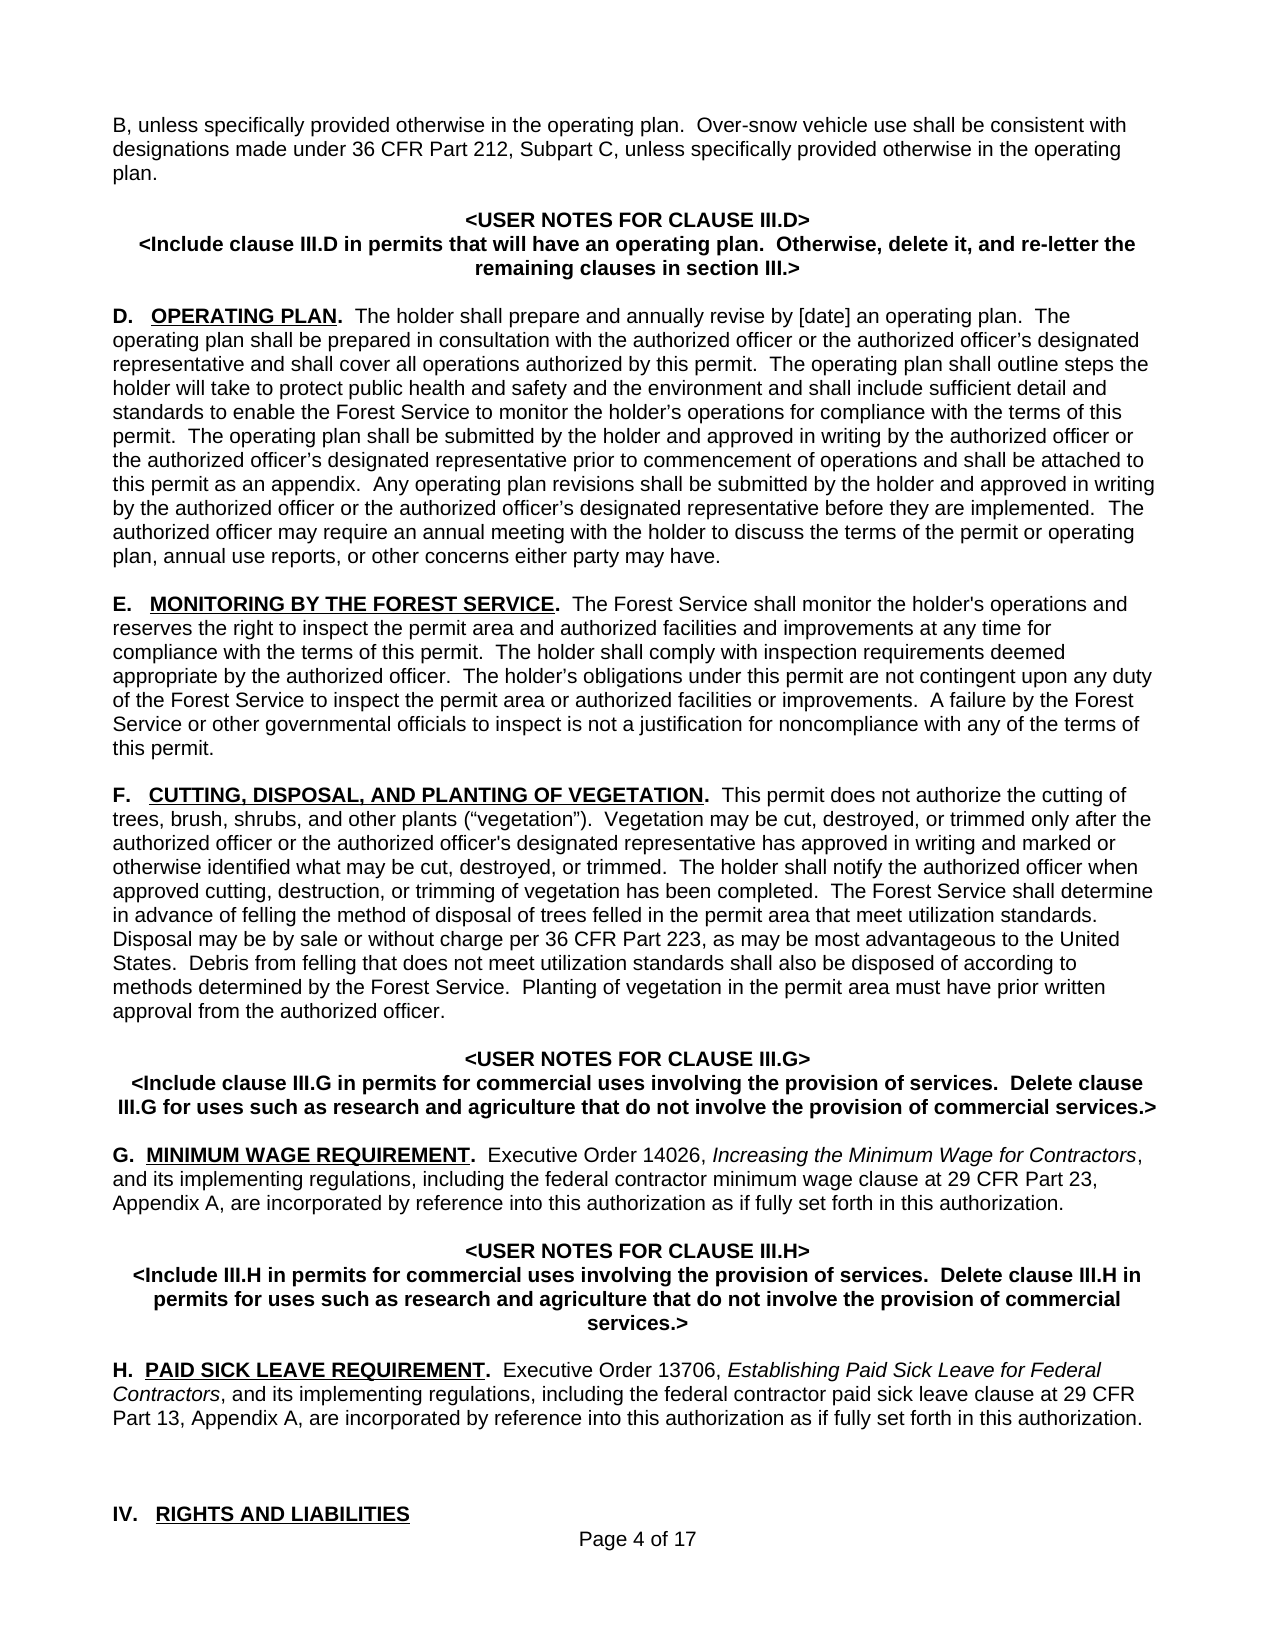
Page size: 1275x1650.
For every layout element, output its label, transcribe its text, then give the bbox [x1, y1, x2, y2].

text <Include clause III.G in permits for commercial uses involving the provision of services. Delete clause III.G for uses such as research and agriculture that do not involve the provision of commercial services.> [112, 1071, 1162, 1119]
text <Include III.H in permits for commercial uses involving the provision of services. Delete clause III.H in permits for uses such as research and agriculture that do not involve the provision of commercial services.> [112, 1262, 1162, 1334]
text E. MONITORING BY THE FOREST SERVICE. The Forest Service shall monitor the holder's operations and reserves the right to inspect the permit area and authorized facilities and improvements at any time for compliance with the terms of this permit. The holder shall comply with inspection requirements deemed appropriate by the authorized officer. The holder’s obligations under this permit are not contingent upon any duty of the Forest Service to inspect the permit area or authorized facilities or improvements. A failure by the Forest Service or other governmental officials to inspect is not a justification for noncompliance with any of the terms of this permit. [112, 592, 1162, 759]
text IV. RIGHTS AND LIABILITIES [112, 1502, 1162, 1526]
text <USER NOTES FOR CLAUSE III.H> [112, 1238, 1162, 1262]
text G. MINIMUM WAGE REQUIREMENT. Executive Order 14026, Increasing the Minimum Wage for Contractors, and its implementing regulations, including the federal contractor minimum wage clause at 29 CFR Part 23, Appendix A, are incorporated by reference into this authorization as if fully set forth in this authorization. [112, 1143, 1162, 1214]
text <USER NOTES FOR CLAUSE III.G> [112, 1047, 1162, 1071]
text D. OPERATING PLAN. The holder shall prepare and annually revise by [date] an operating plan. The operating plan shall be prepared in consultation with the authorized officer or the authorized officer’s designated representative and shall cover all operations authorized by this permit. The operating plan shall outline steps the holder will take to protect public health and safety and the environment and shall include sufficient detail and standards to enable the Forest Service to monitor the holder’s operations for compliance with the terms of this permit. The operating plan shall be submitted by the holder and approved in writing by the authorized officer or the authorized officer’s designated representative prior to commencement of operations and shall be attached to this permit as an appendix. Any operating plan revisions shall be submitted by the holder and approved in writing by the authorized officer or the authorized officer’s designated representative before they are implemented. The authorized officer may require an annual meeting with the holder to discuss the terms of the permit or operating plan, annual use reports, or other concerns either party may have. [112, 304, 1162, 568]
text F. CUTTING, DISPOSAL, AND PLANTING OF VEGETATION. This permit does not authorize the cutting of trees, brush, shrubs, and other plants (“vegetation”). Vegetation may be cut, destroyed, or trimmed only after the authorized officer or the authorized officer's designated representative has approved in writing and marked or otherwise identified what may be cut, destroyed, or trimmed. The holder shall notify the authorized officer when approved cutting, destruction, or trimming of vegetation has been completed. The Forest Service shall determine in advance of felling the method of disposal of trees felled in the permit area that meet utilization standards. Disposal may be by sale or without charge per 36 CFR Part 223, as may be most advantageous to the United States. Debris from felling that does not meet utilization standards shall also be disposed of according to methods determined by the Forest Service. Planting of vegetation in the permit area must have prior written approval from the authorized officer. [112, 783, 1162, 1023]
text H. PAID SICK LEAVE REQUIREMENT. Executive Order 13706, Establishing Paid Sick Leave for Federal Contractors, and its implementing regulations, including the federal contractor paid sick leave clause at 29 CFR Part 13, Appendix A, are incorporated by reference into this authorization as if fully set forth in this authorization. [112, 1358, 1162, 1430]
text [112, 112, 1162, 184]
text <Include clause III.D in permits that will have an operating plan. Otherwise, delete it, and re-letter the remaining clauses in section III.> [112, 232, 1162, 280]
text <USER NOTES FOR CLAUSE III.D> [112, 208, 1162, 232]
